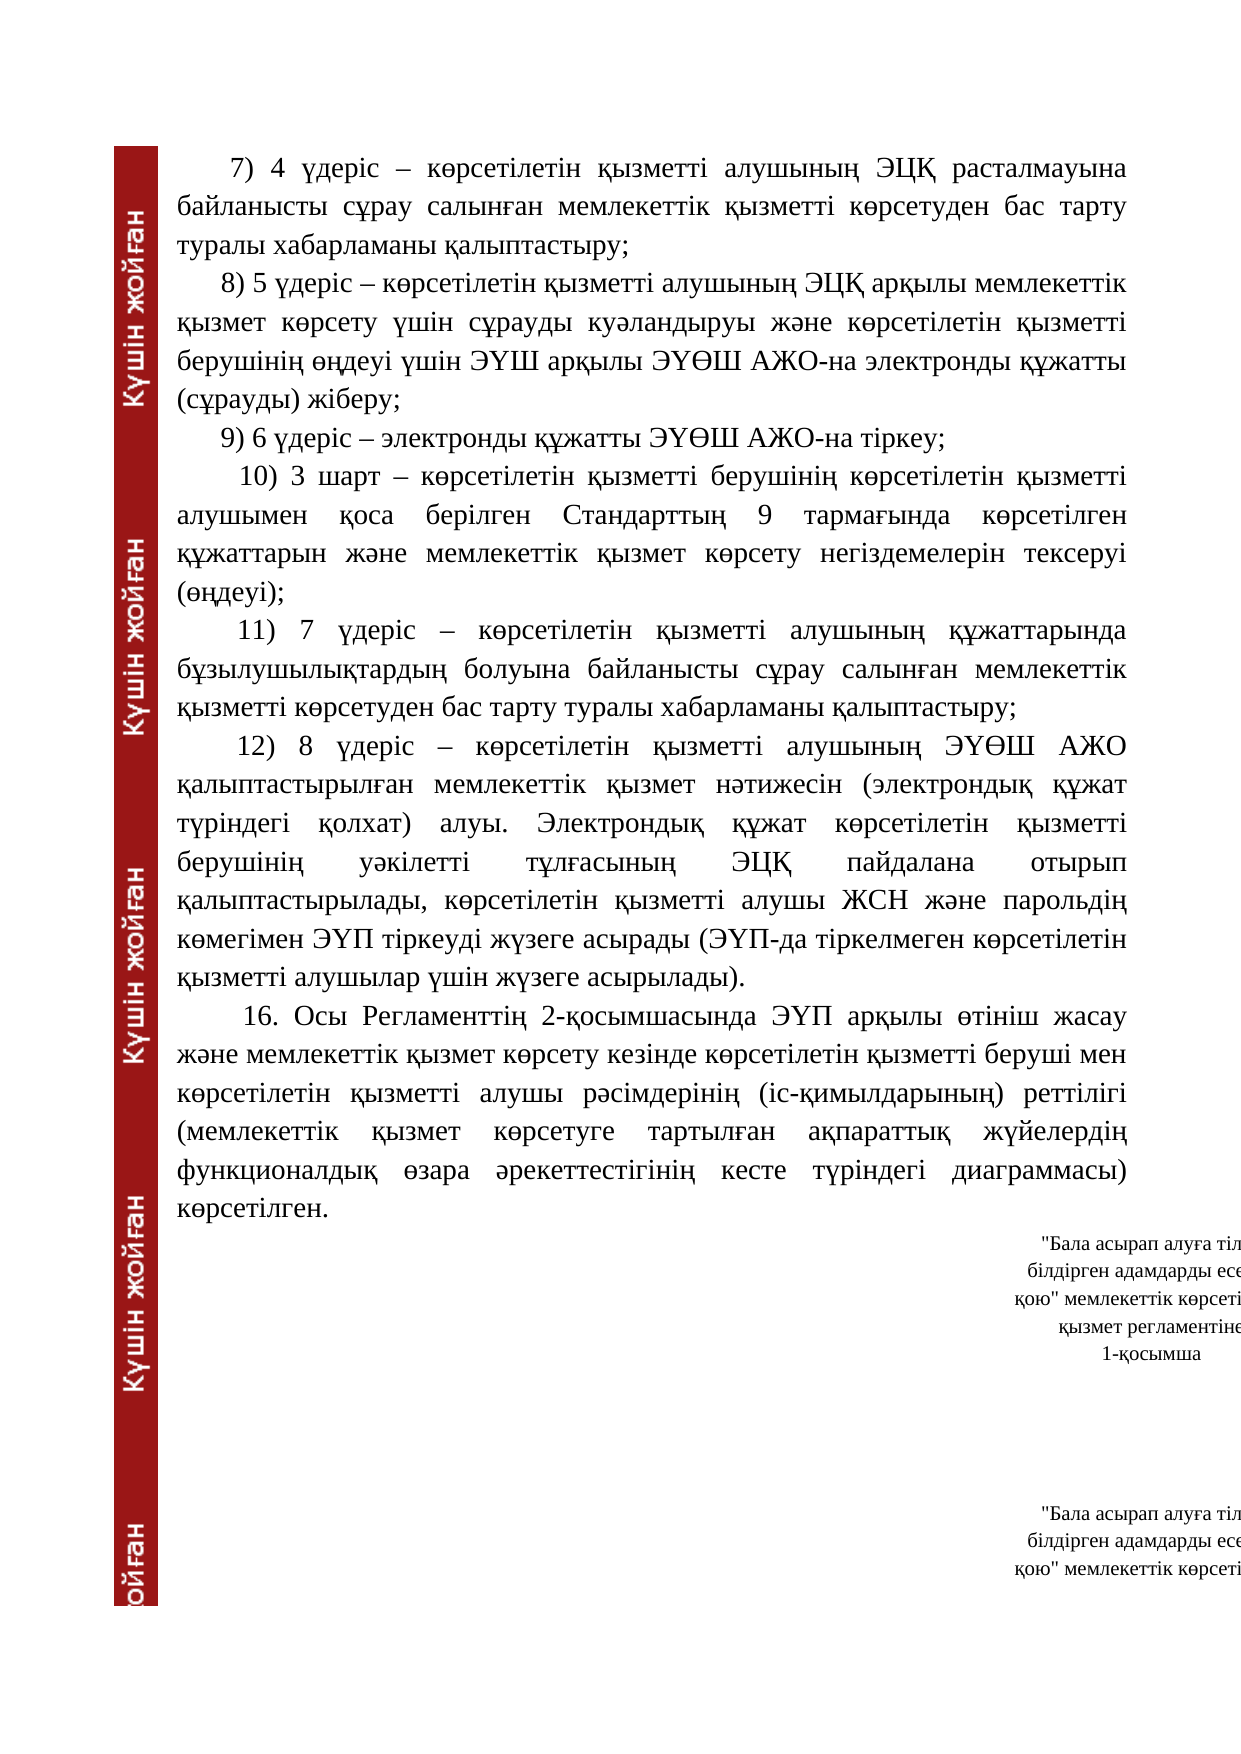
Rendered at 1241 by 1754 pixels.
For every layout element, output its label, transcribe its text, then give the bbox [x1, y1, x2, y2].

table_header "Бала асырап алуға тiлек бiлдiрген адамдарды есепке қою" мемлекеттік көрсетілетін қызмет регламентіне 2-қосымша [912, 1499, 1240, 1582]
picture [114, 1371, 158, 1499]
table_header [101, 1499, 912, 1582]
table_header "Бала асырап алуға тiлек бiлдiрген адамдарды есепке қою" мемлекеттік көрсетілетін қызмет регламентіне 1-қосымша [912, 1229, 1240, 1371]
text 11) 7 үдерiс – көрсетiлетiн қызметтi алушының құжаттарында бұзылушылықтардың болуына байланысты сұрау салынған мемлекеттiк қызметтi көрсетуден бас тарту туралы хабарламаны қалыптастыру; [112, 612, 1128, 723]
picture [114, 607, 158, 612]
picture [114, 993, 158, 998]
picture [114, 415, 158, 420]
text 8) 5 үдерiс – көрсетiлетiн қызметтi алушының ЭЦҚ арқылы мемлекеттiк қызмет көрсету үшiн сұрауды куәландыруы және көрсетiлетiн қызметтi берушiнiң өңдеуi үшiн ЭҮШ арқылы ЭҮӨШ АЖО-на электронды құжатты (сұрауды) жiберу; [112, 266, 1128, 415]
picture [114, 453, 158, 458]
picture [114, 1582, 158, 1606]
text 10) 3 шарт – көрсетілетін қызметті берушiнiң көрсетiлетiн қызметтi алушымен қоса берiлген Стандарттың 9 тармағында көрсетiлген құжаттарын және мемлекеттiк қызмет көрсету негiздемелерiн тексеруi (өңдеуi); [112, 458, 1128, 607]
picture [114, 1224, 158, 1229]
picture [114, 723, 158, 728]
table_header [101, 1229, 912, 1371]
picture [114, 146, 158, 150]
picture [114, 261, 158, 266]
text 9) 6 үдерiс – электронды құжатты ЭҮӨШ АЖО-на тiркеу; [112, 420, 1128, 453]
text 16. Осы Регламенттің 2-қосымшасында ЭҮП арқылы өтініш жасау және мемлекеттiк қызмет көрсету кезiнде көрсетiлетін қызметті берушi мен көрсетiлетін қызметті алушы рәсiмдерінің (iс-қимылдарының) реттiлiгi (мемлекеттiк қызмет көрсетуге тартылған ақпараттық жүйелердiң функционалдық өзара әрекеттестігінің кесте түріндегі диаграммасы) көрсетілген. [112, 998, 1128, 1224]
text 12) 8 үдерiс – көрсетiлетiн қызметтi алушының ЭҮӨШ АЖО қалыптастырылған мемлекеттiк қызмет нәтижесiн (электрондық құжат түрiндегi қолхат) алуы. Электрондық құжат көрсетiлетiн қызметтi берушiнiң уәкiлеттi тұлғасының ЭЦҚ пайдалана отырып қалыптастырылады, көрсетiлетiн қызметтi алушы ЖСН және парольдiң көмегiмен ЭҮП тiркеудi жүзеге асырады (ЭҮП-да тiркелмеген көрсетiлетiн қызметтi алушылар үшiн жүзеге асырылады). [112, 728, 1128, 993]
text 7) 4 үдерiс – көрсетiлетiн қызметтi алушының ЭЦҚ расталмауына байланысты сұрау салынған мемлекеттiк қызметтi көрсетуден бас тарту туралы хабарламаны қалыптастыру; [112, 150, 1128, 261]
